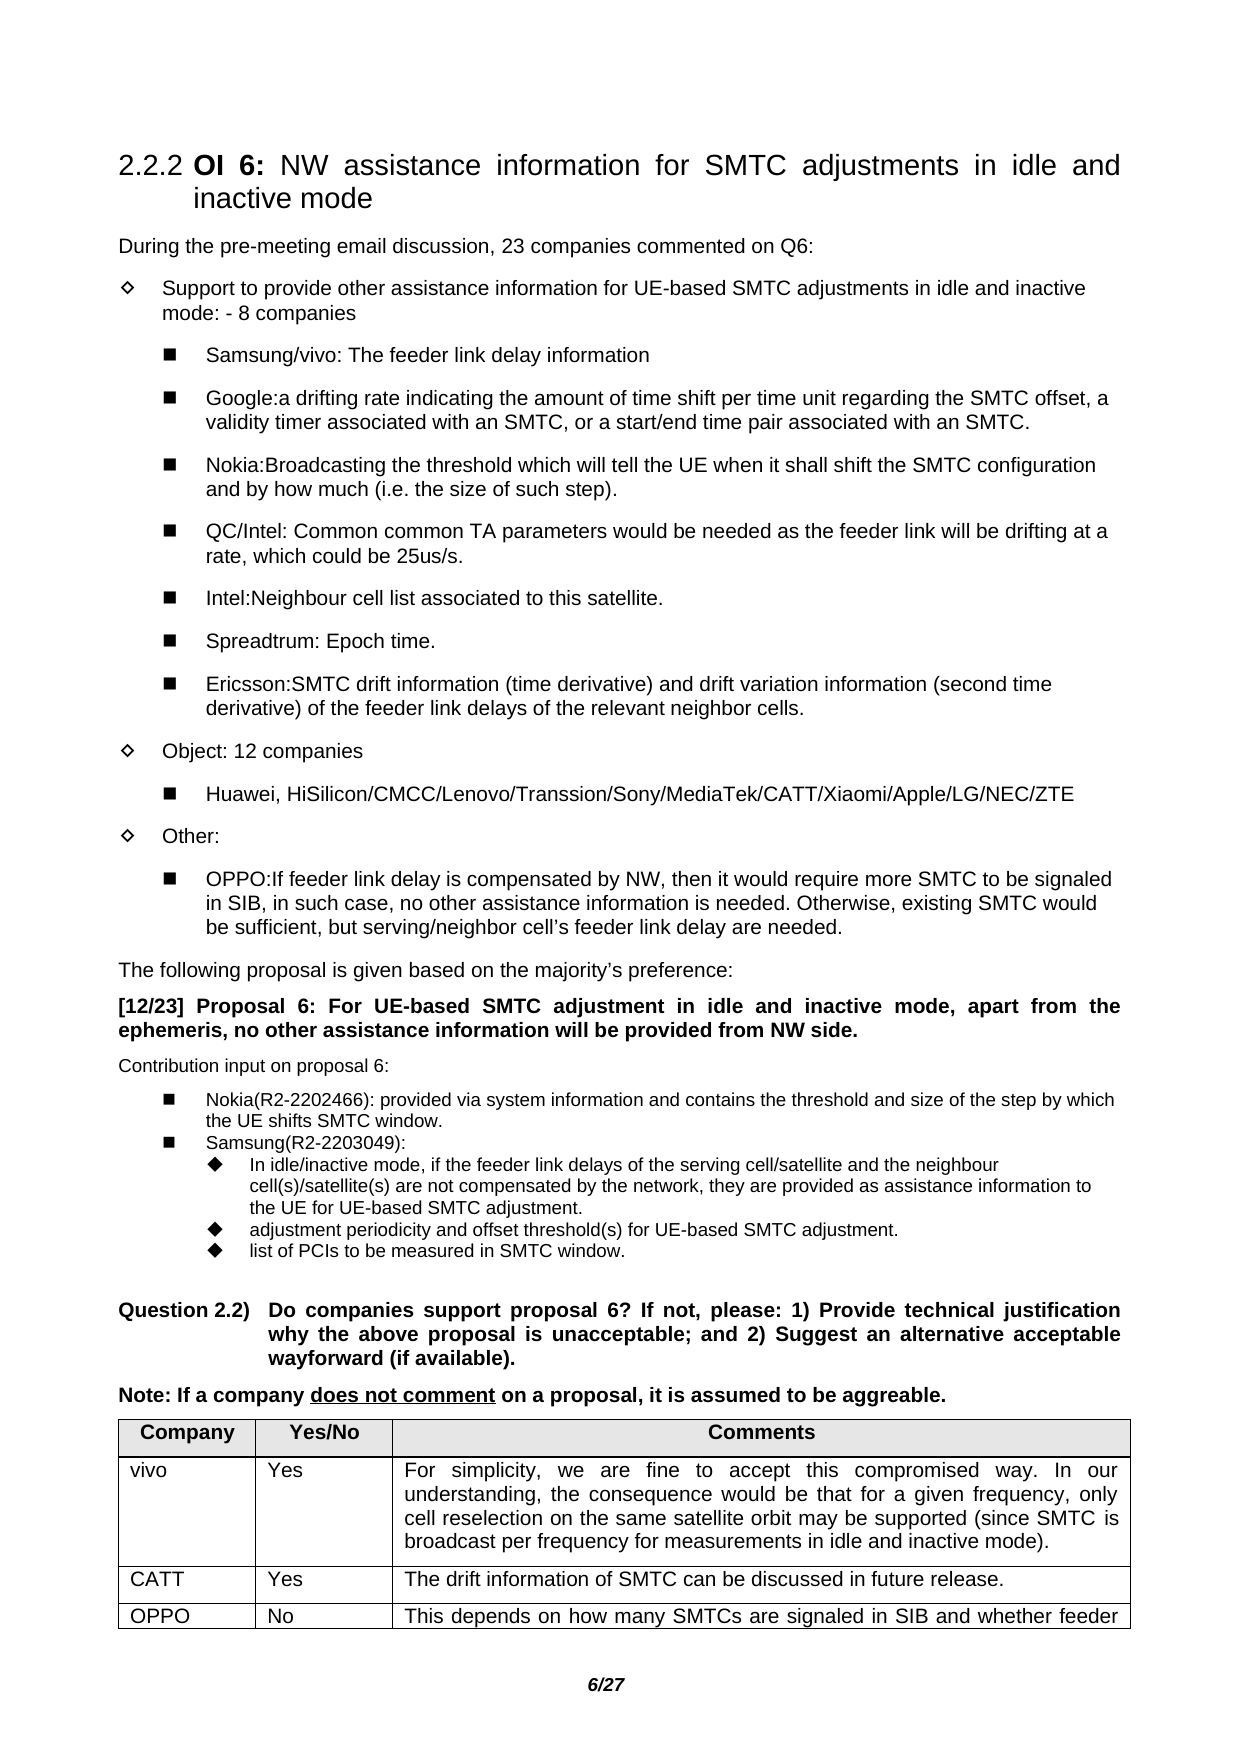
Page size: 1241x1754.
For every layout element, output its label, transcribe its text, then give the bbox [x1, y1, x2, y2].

list Support to provide other assistance information for UE-based SMTC adjustments in idle and inactive mode: - 8 companies [118, 276, 1122, 324]
list Spreadtrum: Epoch time. [162, 629, 1122, 653]
list Nokia:Broadcasting the threshold which will tell the UE when it shall shift the SMTC configuration and by how much (i.e. the size of such step). [162, 453, 1122, 501]
list Huawei, HiSilicon/CMCC/Lenovo/Transsion/Sony/MediaTek/CATT/Xiaomi/Apple/LG/NEC/ZTE [162, 781, 1122, 805]
text Contribution input on proposal 6: [118, 1054, 1122, 1076]
list Samsung/vivo: The feeder link delay information [162, 343, 1122, 367]
subtitle OI 6: NW assistance information for SMTC adjustments in idle and inactive mode [118, 148, 1122, 215]
list Google:a drifting rate indicating the amount of time shift per time unit regarding the SMTC offset, a validity timer associated with an SMTC, or a start/end time pair associated with an SMTC. [162, 386, 1122, 434]
list adjustment periodicity and offset threshold(s) for UE-based SMTC adjustment. [206, 1218, 1122, 1240]
list Samsung(R2-2203049): [162, 1132, 1122, 1153]
list list of PCIs to be measured in SMTC window. [206, 1240, 1122, 1262]
table_cell CATT [119, 1567, 255, 1603]
list OPPO:If feeder link delay is compensated by NW, then it would require more SMTC to be signaled in SIB, in such case, no other assistance information is needed. Otherwise, existing SMTC would be sufficient, but serving/neighbor cell’s feeder link delay are needed. [162, 867, 1122, 939]
table_header Comments [393, 1420, 1130, 1456]
list QC/Intel: Common common TA parameters would be needed as the feeder link will be drifting at a rate, which could be 25us/s. [162, 519, 1122, 567]
table_cell Yes [256, 1567, 392, 1603]
table_header Company [119, 1420, 255, 1456]
table_cell OPPO [119, 1604, 255, 1628]
table_cell No [256, 1604, 392, 1628]
list Ericsson:SMTC drift information (time derivative) and drift variation information (second time derivative) of the feeder link delays of the relevant neighbor cells. [162, 672, 1122, 720]
list Object: 12 companies [118, 738, 1122, 763]
table_cell vivo [119, 1458, 255, 1566]
table_cell The drift information of SMTC can be discussed in future release. [393, 1567, 1130, 1603]
text [12/23] Proposal 6: For UE-based SMTC adjustment in idle and inactive mode, apart from the ephemeris, no other assistance information will be provided from NW side. [118, 994, 1122, 1042]
list Intel:Neighbour cell list associated to this satellite. [162, 586, 1122, 610]
table_cell Yes [256, 1458, 392, 1566]
table_cell For simplicity, we are fine to accept this compromised way. In our understanding, the consequence would be that for a given frequency, only cell reselection on the same satellite orbit may be supported (since SMTC is broadcast per frequency for measurements in idle and inactive mode). [393, 1458, 1130, 1566]
text The following proposal is given based on the majority’s preference: [118, 958, 1122, 982]
list Nokia(R2-2202466): provided via system information and contains the threshold and size of the step by which the UE shifts SMTC window. [162, 1089, 1122, 1132]
text Question 2.2) Do companies support proposal 6? If not, please: 1) Provide technical justification why the above proposal is unacceptable; and 2) Suggest an alternative acceptable wayforward (if available). [118, 1298, 1122, 1370]
table_header Yes/No [256, 1420, 392, 1456]
text During the pre-meeting email discussion, 23 companies commented on Q6: [118, 233, 1122, 257]
list In idle/inactive mode, if the feeder link delays of the serving cell/satellite and the neighbour cell(s)/satellite(s) are not compensated by the network, they are provided as assistance information to the UE for UE-based SMTC adjustment. [206, 1153, 1122, 1218]
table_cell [393, 1604, 1130, 1628]
list Other: [118, 824, 1122, 848]
text Note: If a company does not comment on a proposal, it is assumed to be aggreable. [118, 1382, 1122, 1406]
